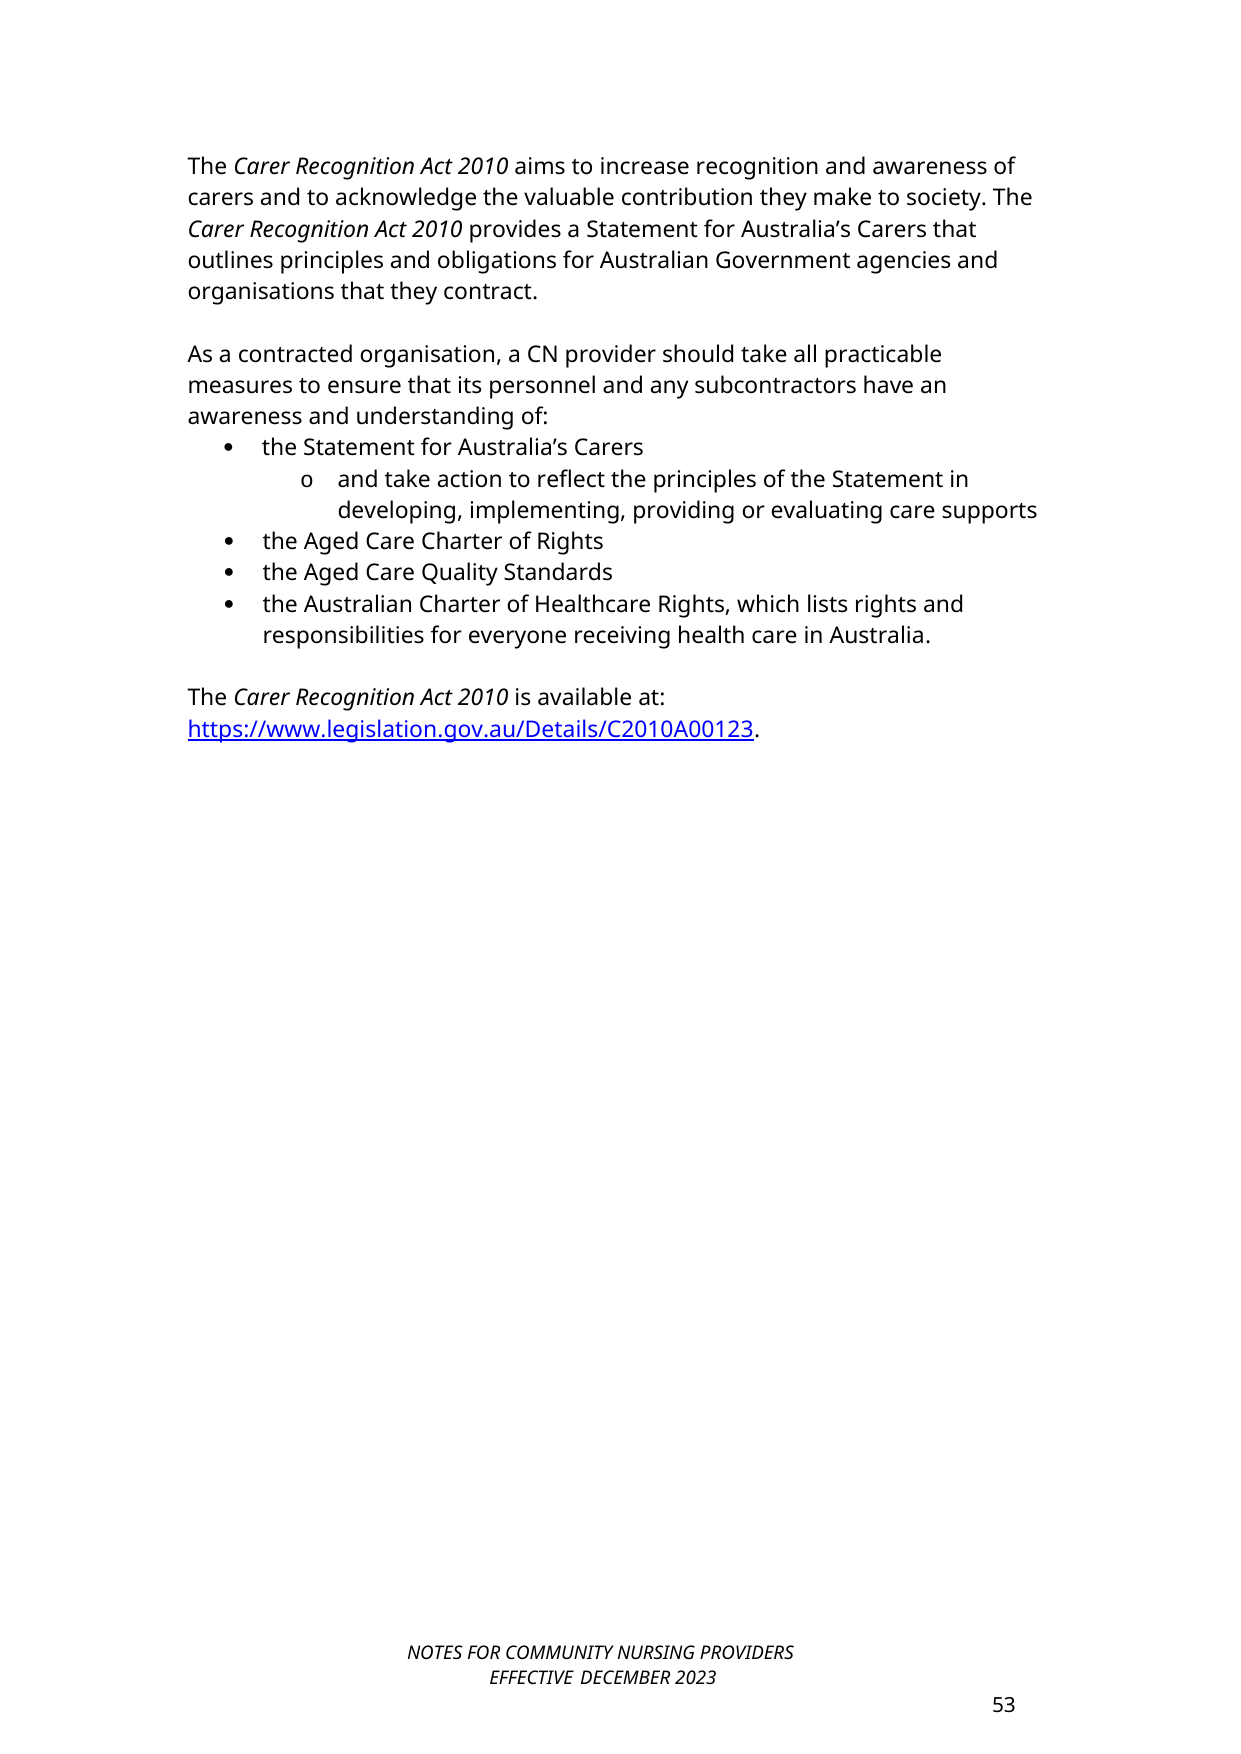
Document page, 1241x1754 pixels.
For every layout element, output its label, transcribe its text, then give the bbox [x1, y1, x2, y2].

list the Aged Care Charter of Rights [225, 525, 1053, 556]
text As a contracted organisation, a CN provider should take all practicable measures to ensure that its personnel and any subcontractors have an awareness and understanding of: [187, 337, 1053, 431]
list and take action to reflect the principles of the Statement in developing, implementing, providing or evaluating care supports [300, 462, 1053, 525]
text The Carer Recognition Act 2010 aims to increase recognition and awareness of carers and to acknowledge the valuable contribution they make to society. The Carer Recognition Act 2010 provides a Statement for Australia’s Carers that outlines principles and obligations for Australian Government agencies and organisations that they contract. [187, 150, 1053, 306]
text The Carer Recognition Act 2010 is available at: [187, 681, 1053, 713]
list the Australian Charter of Healthcare Rights, which lists rights and responsibilities for everyone receiving health care in Australia. [225, 588, 1053, 650]
list the Statement for Australia’s Carers [224, 431, 1053, 462]
list the Aged Care Quality Standards [225, 556, 1053, 588]
text https://www.legislation.gov.au/Details/C2010A00123. [187, 713, 1053, 744]
